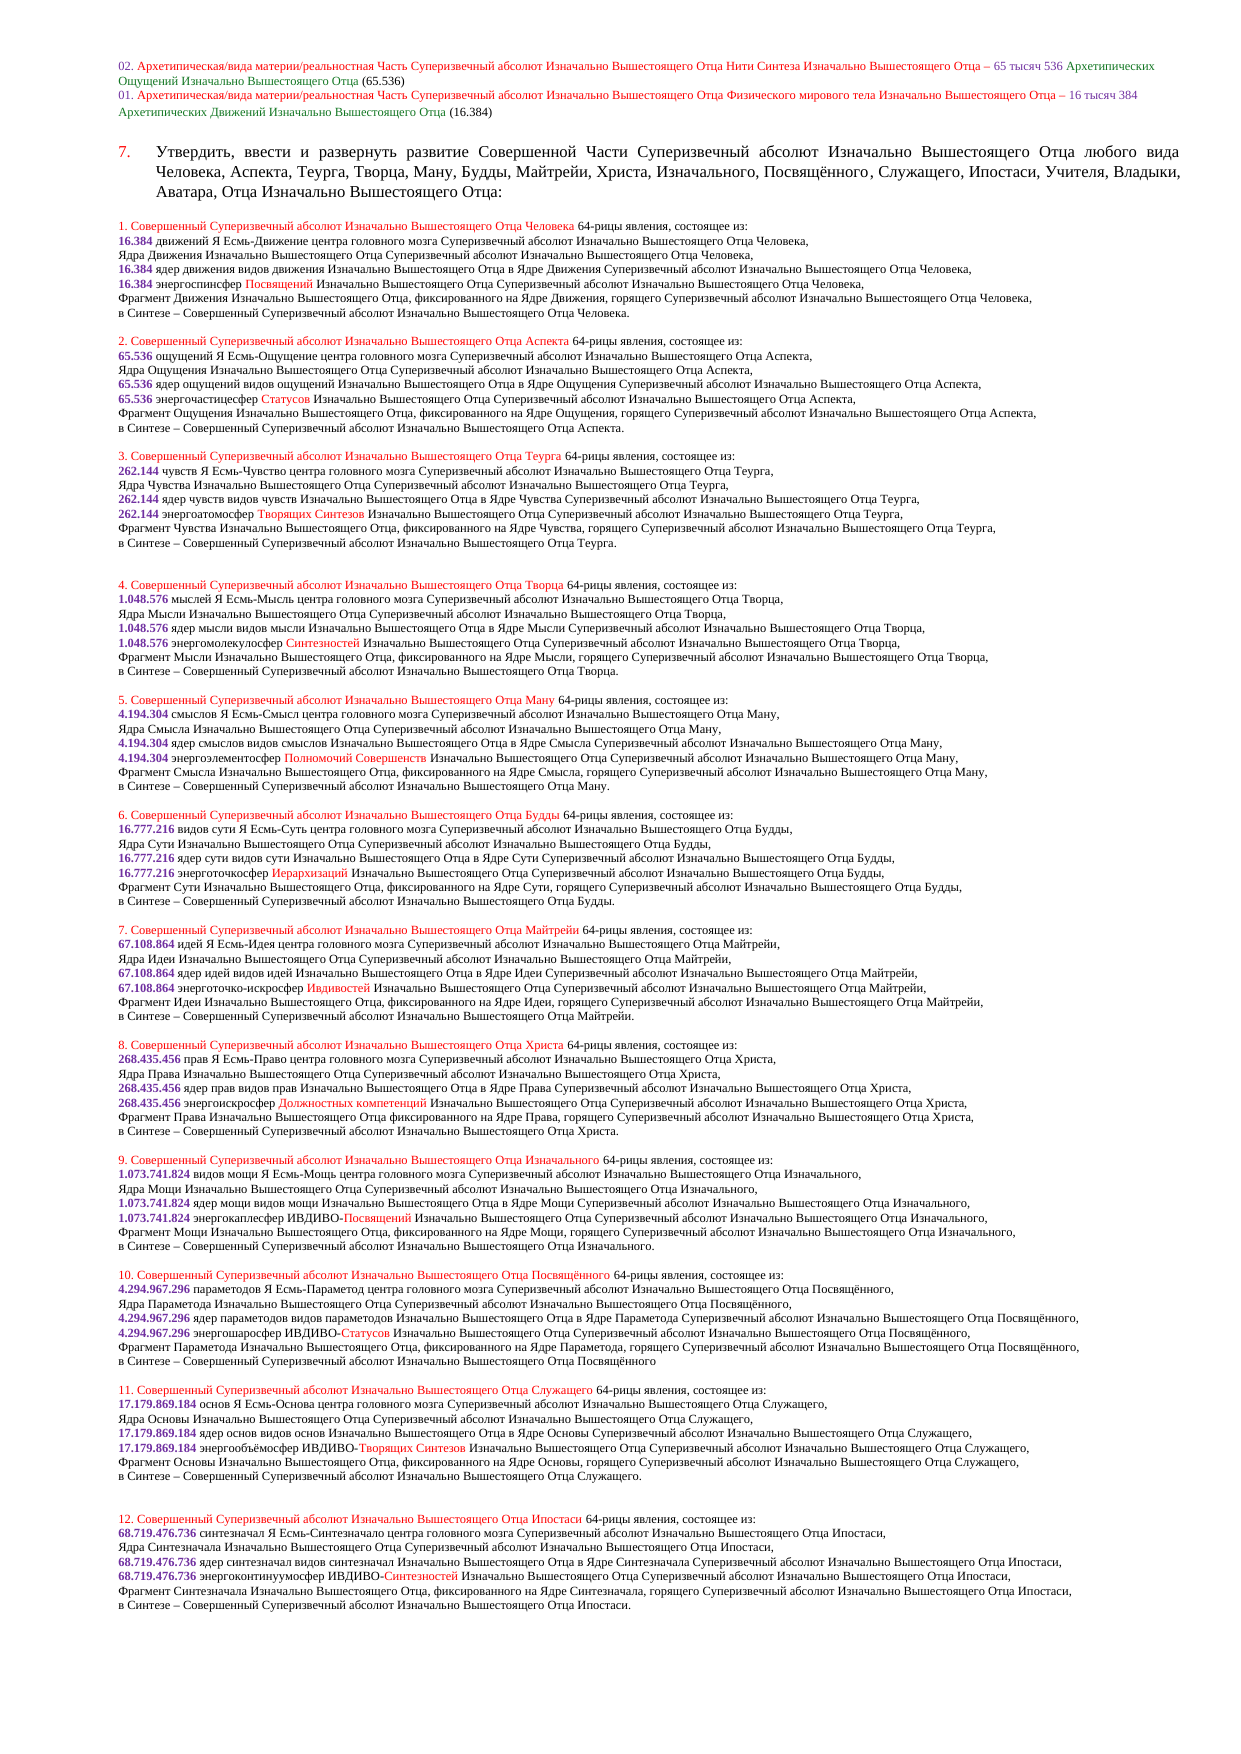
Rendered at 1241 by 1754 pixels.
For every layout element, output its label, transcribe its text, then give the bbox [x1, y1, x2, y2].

text Ядра Ощущения Изначально Вышестоящего Отца Суперизвечный абсолют Изначально Вышестоящего Отца Аспекта, [118, 363, 1181, 377]
text в Синтезе – Совершенный Суперизвечный абсолют Изначально Вышестоящего Отца Ману. [118, 779, 1181, 793]
text Ядра Основы Изначально Вышестоящего Отца Суперизвечный абсолют Изначально Вышестоящего Отца Служащего, [118, 1412, 1181, 1426]
text Ядра Идеи Изначально Вышестоящего Отца Суперизвечный абсолют Изначально Вышестоящего Отца Майтрейи, [118, 952, 1181, 966]
text 9. Совершенный Суперизвечный абсолют Изначально Вышестоящего Отца Изначального 64-рицы явления, состоящее из: [118, 1153, 1181, 1167]
text 67.108.864 энерготочко-искросфер Ивдивостей Изначально Вышестоящего Отца Суперизвечный абсолют Изначально Вышестоящего Отца Майтрейи, [118, 980, 1181, 995]
text Ядра Мощи Изначально Вышестоящего Отца Суперизвечный абсолют Изначально Вышестоящего Отца Изначального, [118, 1182, 1181, 1196]
text 65.536 ощущений Я Есмь-Ощущение центра головного мозга Суперизвечный абсолют Изначально Вышестоящего Отца Аспекта, [118, 348, 1181, 363]
text в Синтезе – Совершенный Суперизвечный абсолют Изначально Вышестоящего Отца Творца. [118, 664, 1181, 678]
text Фрагмент Идеи Изначально Вышестоящего Отца, фиксированного на Ядре Идеи, горящего Суперизвечный абсолют Изначально Вышестоящего Отца Майтрейи, [118, 995, 1181, 1009]
text 16.384 энергоспинсфер Посвящений Изначально Вышестоящего Отца Суперизвечный абсолют Изначально Вышестоящего Отца Человека, [118, 277, 1181, 291]
text Ядра Права Изначально Вышестоящего Отца Суперизвечный абсолют Изначально Вышестоящего Отца Христа, [118, 1067, 1181, 1081]
text Фрагмент Сути Изначально Вышестоящего Отца, фиксированного на Ядре Сути, горящего Суперизвечный абсолют Изначально Вышестоящего Отца Будды, [118, 880, 1181, 894]
text 67.108.864 ядер идей видов идей Изначально Вышестоящего Отца в Ядре Идеи Суперизвечный абсолют Изначально Вышестоящего Отца Майтрейи, [118, 966, 1181, 980]
text 11. Совершенный Суперизвечный абсолют Изначально Вышестоящего Отца Служащего 64-рицы явления, состоящее из: [118, 1383, 1181, 1397]
text 1.048.576 ядер мысли видов мысли Изначально Вышестоящего Отца в Ядре Мысли Суперизвечный абсолют Изначально Вышестоящего Отца Творца, [118, 621, 1181, 635]
text 68.719.476.736 энергоконтинуумосфер ИВДИВО-Синтезностей Изначально Вышестоящего Отца Суперизвечный абсолют Изначально Вышестоящего Отца Ипостаси, [118, 1569, 1181, 1583]
text в Синтезе – Совершенный Суперизвечный абсолют Изначально Вышестоящего Отца Христа. [118, 1124, 1181, 1138]
text 1.073.741.824 ядер мощи видов мощи Изначально Вышестоящего Отца в Ядре Мощи Суперизвечный абсолют Изначально Вышестоящего Отца Изначального, [118, 1196, 1181, 1210]
text 1.073.741.824 видов мощи Я Есмь-Мощь центра головного мозга Суперизвечный абсолют Изначально Вышестоящего Отца Изначального, [118, 1167, 1181, 1182]
text 68.719.476.736 синтезначал Я Есмь-Синтезначало центра головного мозга Суперизвечный абсолют Изначально Вышестоящего Отца Ипостаси, [118, 1526, 1181, 1540]
text 4.194.304 ядер смыслов видов смыслов Изначально Вышестоящего Отца в Ядре Смысла Суперизвечный абсолют Изначально Вышестоящего Отца Ману, [118, 736, 1181, 750]
text 1.048.576 энергомолекулосфер Синтезностей Изначально Вышестоящего Отца Суперизвечный абсолют Изначально Вышестоящего Отца Творца, [118, 635, 1181, 650]
text 10. Совершенный Суперизвечный абсолют Изначально Вышестоящего Отца Посвящённого 64-рицы явления, состоящее из: [118, 1268, 1181, 1282]
text 16.777.216 ядер сути видов сути Изначально Вышестоящего Отца в Ядре Сути Суперизвечный абсолют Изначально Вышестоящего Отца Будды, [118, 851, 1181, 865]
text 16.777.216 видов сути Я Есмь-Суть центра головного мозга Суперизвечный абсолют Изначально Вышестоящего Отца Будды, [118, 822, 1181, 837]
text 262.144 ядер чувств видов чувств Изначально Вышестоящего Отца в Ядре Чувства Суперизвечный абсолют Изначально Вышестоящего Отца Теурга, [118, 492, 1181, 507]
text 4.294.967.296 параметодов Я Есмь-Параметод центра головного мозга Суперизвечный абсолют Изначально Вышестоящего Отца Посвящённого, [118, 1282, 1181, 1297]
text 3. Совершенный Суперизвечный абсолют Изначально Вышестоящего Отца Теурга 64-рицы явления, состоящее из: [118, 449, 1181, 463]
text Фрагмент Ощущения Изначально Вышестоящего Отца, фиксированного на Ядре Ощущения, горящего Суперизвечный абсолют Изначально Вышестоящего Отца Аспекта, [118, 406, 1181, 420]
text 5. Совершенный Суперизвечный абсолют Изначально Вышестоящего Отца Ману 64-рицы явления, состоящее из: [118, 693, 1181, 707]
text 1.048.576 мыслей Я Есмь-Мысль центра головного мозга Суперизвечный абсолют Изначально Вышестоящего Отца Творца, [118, 592, 1181, 607]
text в Синтезе – Совершенный Суперизвечный абсолют Изначально Вышестоящего Отца Служащего. [118, 1469, 1181, 1483]
text 16.384 ядер движения видов движения Изначально Вышестоящего Отца в Ядре Движения Суперизвечный абсолют Изначально Вышестоящего Отца Человека, [118, 262, 1181, 277]
text Ядра Движения Изначально Вышестоящего Отца Суперизвечный абсолют Изначально Вышестоящего Отца Человека, [118, 248, 1181, 262]
text в Синтезе – Совершенный Суперизвечный абсолют Изначально Вышестоящего Отца Ипостаси. [118, 1598, 1181, 1612]
text Фрагмент Чувства Изначально Вышестоящего Отца, фиксированного на Ядре Чувства, горящего Суперизвечный абсолют Изначально Вышестоящего Отца Теурга, [118, 521, 1181, 535]
text в Синтезе – Совершенный Суперизвечный абсолют Изначально Вышестоящего Отца Изначального. [118, 1239, 1181, 1253]
text Ядра Мысли Изначально Вышестоящего Отца Суперизвечный абсолют Изначально Вышестоящего Отца Творца, [118, 607, 1181, 621]
text 268.435.456 ядер прав видов прав Изначально Вышестоящего Отца в Ядре Права Суперизвечный абсолют Изначально Вышестоящего Отца Христа, [118, 1081, 1181, 1095]
text 268.435.456 прав Я Есмь-Право центра головного мозга Суперизвечный абсолют Изначально Вышестоящего Отца Христа, [118, 1052, 1181, 1067]
text 8. Совершенный Суперизвечный абсолют Изначально Вышестоящего Отца Христа 64-рицы явления, состоящее из: [118, 1038, 1181, 1052]
text 262.144 энергоатомосфер Творящих Синтезов Изначально Вышестоящего Отца Суперизвечный абсолют Изначально Вышестоящего Отца Теурга, [118, 507, 1181, 521]
text в Синтезе – Совершенный Суперизвечный абсолют Изначально Вышестоящего Отца Аспекта. [118, 420, 1181, 435]
text 1.073.741.824 энергокаплесфер ИВДИВО-Посвящений Изначально Вышестоящего Отца Суперизвечный абсолют Изначально Вышестоящего Отца Изначального, [118, 1210, 1181, 1225]
text Фрагмент Мощи Изначально Вышестоящего Отца, фиксированного на Ядре Мощи, горящего Суперизвечный абсолют Изначально Вышестоящего Отца Изначального, [118, 1225, 1181, 1239]
text 1. Совершенный Суперизвечный абсолют Изначально Вышестоящего Отца Человека 64-рицы явления, состоящее из: [118, 219, 1181, 233]
text 65.536 энергочастицесфер Статусов Изначально Вышестоящего Отца Суперизвечный абсолют Изначально Вышестоящего Отца Аспекта, [118, 392, 1181, 406]
text 17.179.869.184 энергообъёмосфер ИВДИВО-Творящих Синтезов Изначально Вышестоящего Отца Суперизвечный абсолют Изначально Вышестоящего Отца Служащего, [118, 1440, 1181, 1455]
text Ядра Синтезначала Изначально Вышестоящего Отца Суперизвечный абсолют Изначально Вышестоящего Отца Ипостаси, [118, 1540, 1181, 1554]
text в Синтезе – Совершенный Суперизвечный абсолют Изначально Вышестоящего Отца Посвящённого [118, 1354, 1181, 1368]
text 65.536 ядер ощущений видов ощущений Изначально Вышестоящего Отца в Ядре Ощущения Суперизвечный абсолют Изначально Вышестоящего Отца Аспекта, [118, 377, 1181, 392]
text 4.294.967.296 ядер параметодов видов параметодов Изначально Вышестоящего Отца в Ядре Параметода Суперизвечный абсолют Изначально Вышестоящего Отца Посвящённого, [118, 1311, 1181, 1325]
text 01. Архетипическая/вида материи/реальностная Часть Суперизвечный абсолют Изначально Вышестоящего Отца Физического мирового тела Изначально Вышестоящего Отца – 16 тысяч 384 Архетипических Движений Изначально Вышестоящего Отца (16.384) [118, 88, 1181, 119]
text Фрагмент Основы Изначально Вышестоящего Отца, фиксированного на Ядре Основы, горящего Суперизвечный абсолют Изначально Вышестоящего Отца Служащего, [118, 1455, 1181, 1469]
text Фрагмент Параметода Изначально Вышестоящего Отца, фиксированного на Ядре Параметода, горящего Суперизвечный абсолют Изначально Вышестоящего Отца Посвящённого, [118, 1340, 1181, 1354]
text 4.194.304 энергоэлементосфер Полномочий Совершенств Изначально Вышестоящего Отца Суперизвечный абсолют Изначально Вышестоящего Отца Ману, [118, 750, 1181, 765]
text в Синтезе – Совершенный Суперизвечный абсолют Изначально Вышестоящего Отца Человека. [118, 305, 1181, 320]
text 12. Совершенный Суперизвечный абсолют Изначально Вышестоящего Отца Ипостаси 64-рицы явления, состоящее из: [118, 1511, 1181, 1526]
text 67.108.864 идей Я Есмь-Идея центра головного мозга Суперизвечный абсолют Изначально Вышестоящего Отца Майтрейи, [118, 937, 1181, 952]
text в Синтезе – Совершенный Суперизвечный абсолют Изначально Вышестоящего Отца Будды. [118, 894, 1181, 908]
text Ядра Параметода Изначально Вышестоящего Отца Суперизвечный абсолют Изначально Вышестоящего Отца Посвящённого, [118, 1297, 1181, 1311]
text Ядра Сути Изначально Вышестоящего Отца Суперизвечный абсолют Изначально Вышестоящего Отца Будды, [118, 837, 1181, 851]
text 16.384 движений Я Есмь-Движение центра головного мозга Суперизвечный абсолют Изначально Вышестоящего Отца Человека, [118, 233, 1181, 248]
text 4. Совершенный Суперизвечный абсолют Изначально Вышестоящего Отца Творца 64-рицы явления, состоящее из: [118, 578, 1181, 592]
text 17.179.869.184 основ Я Есмь-Основа центра головного мозга Суперизвечный абсолют Изначально Вышестоящего Отца Служащего, [118, 1397, 1181, 1412]
text 68.719.476.736 ядер синтезначал видов синтезначал Изначально Вышестоящего Отца в Ядре Синтезначала Суперизвечный абсолют Изначально Вышестоящего Отца Ипостаси, [118, 1554, 1181, 1569]
text 6. Совершенный Суперизвечный абсолют Изначально Вышестоящего Отца Будды 64-рицы явления, состоящее из: [118, 808, 1181, 822]
text 2. Совершенный Суперизвечный абсолют Изначально Вышестоящего Отца Аспекта 64-рицы явления, состоящее из: [118, 334, 1181, 348]
text Фрагмент Смысла Изначально Вышестоящего Отца, фиксированного на Ядре Смысла, горящего Суперизвечный абсолют Изначально Вышестоящего Отца Ману, [118, 765, 1181, 779]
text Фрагмент Мысли Изначально Вышестоящего Отца, фиксированного на Ядре Мысли, горящего Суперизвечный абсолют Изначально Вышестоящего Отца Творца, [118, 650, 1181, 664]
text 4.194.304 смыслов Я Есмь-Смысл центра головного мозга Суперизвечный абсолют Изначально Вышестоящего Отца Ману, [118, 707, 1181, 722]
text 4.294.967.296 энергошаросфер ИВДИВО-Статусов Изначально Вышестоящего Отца Суперизвечный абсолют Изначально Вышестоящего Отца Посвящённого, [118, 1325, 1181, 1340]
text 7. Совершенный Суперизвечный абсолют Изначально Вышестоящего Отца Майтрейи 64-рицы явления, состоящее из: [118, 923, 1181, 937]
text 262.144 чувств Я Есмь-Чувство центра головного мозга Суперизвечный абсолют Изначально Вышестоящего Отца Теурга, [118, 463, 1181, 478]
text 268.435.456 энергоискросфер Должностных компетенций Изначально Вышестоящего Отца Суперизвечный абсолют Изначально Вышестоящего Отца Христа, [118, 1095, 1181, 1110]
text Фрагмент Движения Изначально Вышестоящего Отца, фиксированного на Ядре Движения, горящего Суперизвечный абсолют Изначально Вышестоящего Отца Человека, [118, 291, 1181, 305]
text 16.777.216 энерготочкосфер Иерархизаций Изначально Вышестоящего Отца Суперизвечный абсолют Изначально Вышестоящего Отца Будды, [118, 865, 1181, 880]
text Фрагмент Синтезначала Изначально Вышестоящего Отца, фиксированного на Ядре Синтезначала, горящего Суперизвечный абсолют Изначально Вышестоящего Отца Ипостаси, [118, 1583, 1181, 1598]
list Утвердить, ввести и развернуть развитие Совершенной Части Суперизвечный абсолют Изначально Вышестоящего Отца любого вида Человека, Аспекта, Теурга, Творца, Ману, Будды, Майтрейи, Христа, Изначального, Посвящённого, Служащего, Ипостаси, Учителя, Владыки, Аватара, Отца Изначально Вышестоящего Отца: [118, 142, 1181, 201]
text Фрагмент Права Изначально Вышестоящего Отца фиксированного на Ядре Права, горящего Суперизвечный абсолют Изначально Вышестоящего Отца Христа, [118, 1110, 1181, 1124]
text в Синтезе – Совершенный Суперизвечный абсолют Изначально Вышестоящего Отца Теурга. [118, 535, 1181, 550]
text 17.179.869.184 ядер основ видов основ Изначально Вышестоящего Отца в Ядре Основы Суперизвечный абсолют Изначально Вышестоящего Отца Служащего, [118, 1426, 1181, 1440]
text Ядра Смысла Изначально Вышестоящего Отца Суперизвечный абсолют Изначально Вышестоящего Отца Ману, [118, 722, 1181, 736]
text Ядра Чувства Изначально Вышестоящего Отца Суперизвечный абсолют Изначально Вышестоящего Отца Теурга, [118, 478, 1181, 492]
text 02. Архетипическая/вида материи/реальностная Часть Суперизвечный абсолют Изначально Вышестоящего Отца Нити Синтеза Изначально Вышестоящего Отца – 65 тысяч 536 Архетипических Ощущений Изначально Вышестоящего Отца (65.536) [118, 59, 1181, 88]
text в Синтезе – Совершенный Суперизвечный абсолют Изначально Вышестоящего Отца Майтрейи. [118, 1009, 1181, 1023]
